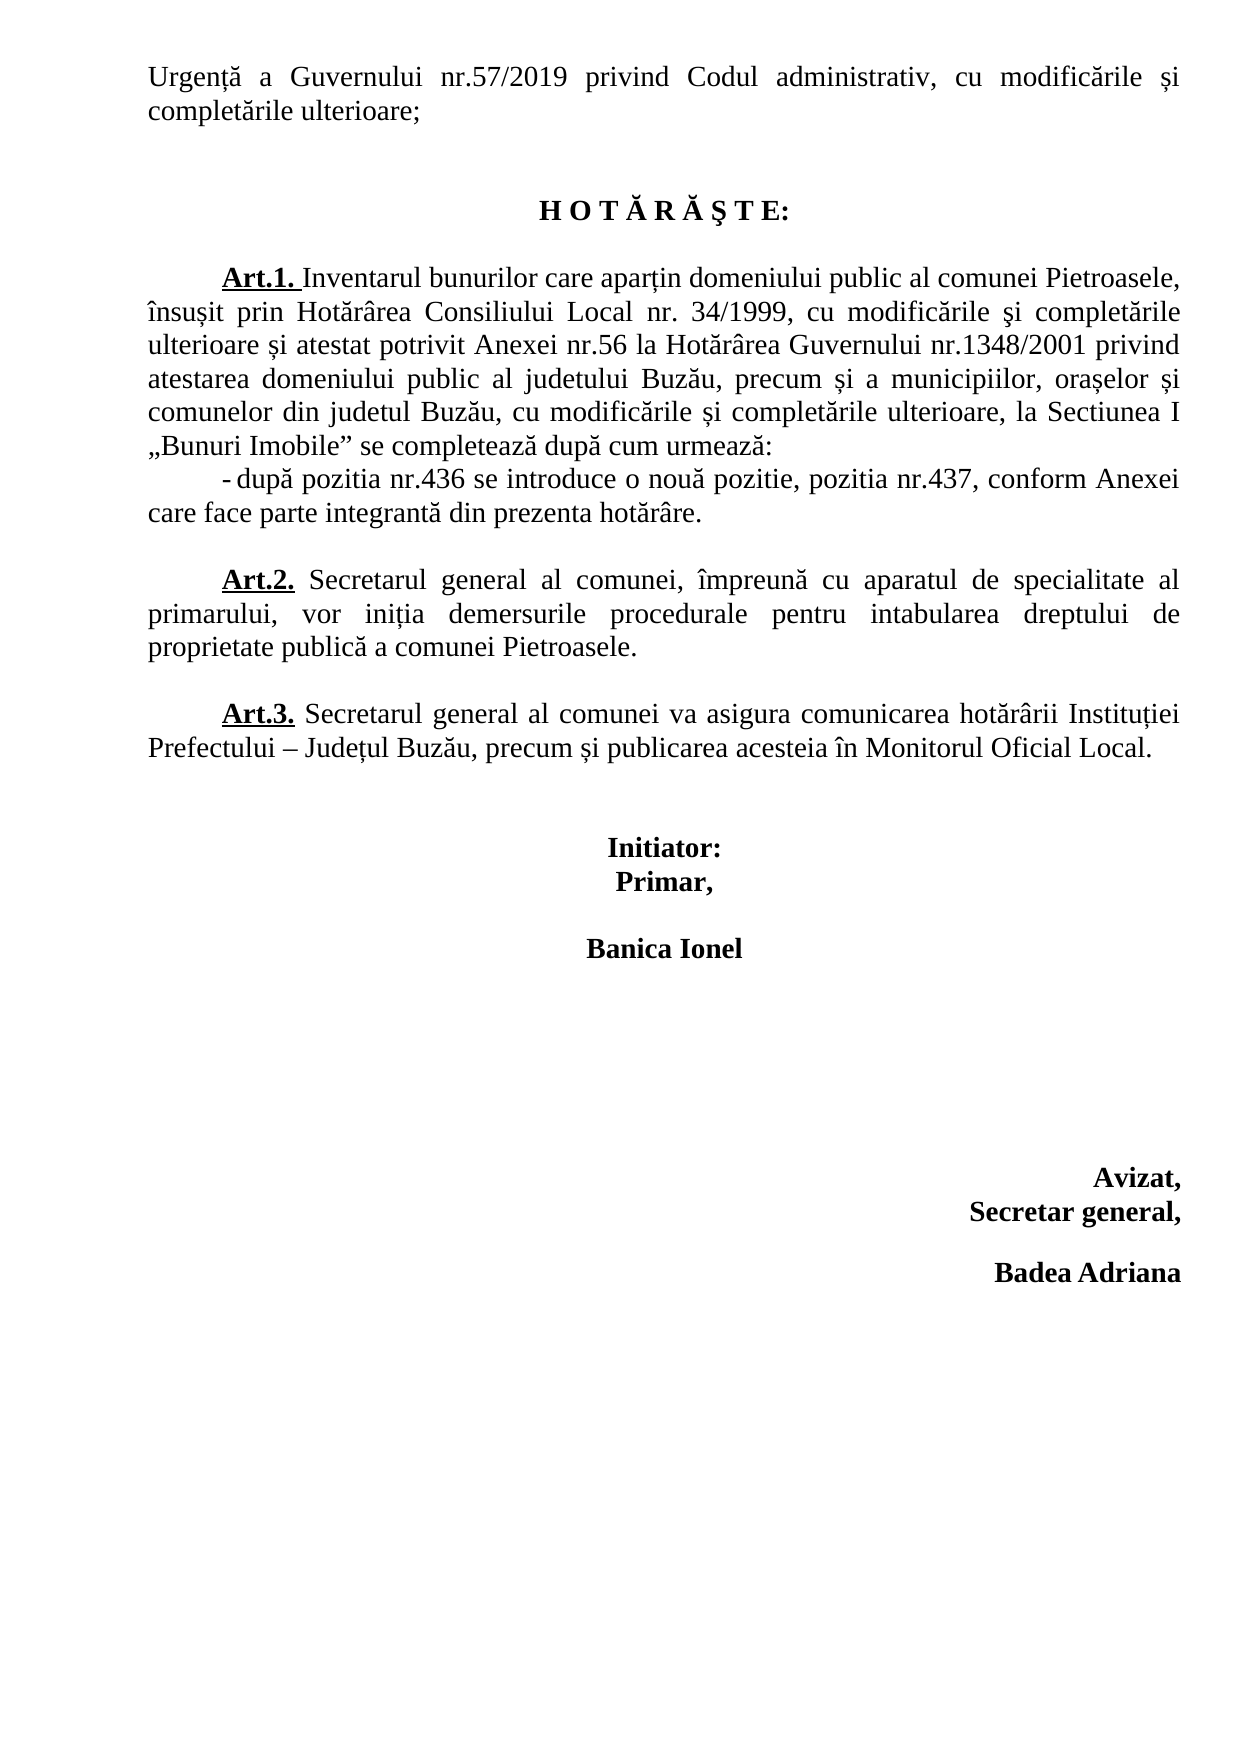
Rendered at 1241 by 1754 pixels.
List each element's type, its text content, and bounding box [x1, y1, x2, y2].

list după pozitia nr.436 se introduce o nouă pozitie, pozitia nr.437, conform Anexei care face parte integrantă din prezenta hotărâre. [148, 462, 1181, 529]
text Banica Ionel [148, 931, 1181, 965]
text Art.3. Secretarul general al comunei va asigura comunicarea hotărârii Instituției Prefectului – Județul Buzău, precum și publicarea acesteia în Monitorul Oficial Local. [148, 696, 1181, 763]
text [148, 59, 1181, 126]
text Art.2. Secretarul general al comunei, împreună cu aparatul de specialitate al primarului, vor iniția demersurile procedurale pentru intabularea dreptului de proprietate publică a comunei Pietroasele. [148, 562, 1181, 663]
text Initiator: [148, 831, 1181, 864]
list Art.1. Inventarul bunurilor care aparțin domeniului public al comunei Pietroasele, însușit prin Hotărârea Consiliului Local nr. 34/1999, cu modificările şi completările ulterioare și atestat potrivit Anexei nr.56 la Hotărârea Guvernului nr.1348/2001 privind atestarea domeniului public al judetului Buzău, precum și a municipiilor, orașelor și comunelor din judetul Buzău, cu modificările și completările ulterioare, la Sectiunea I „Bunuri Imobile” se completează după cum urmează: [148, 260, 1181, 462]
text H O T Ă R Ă Ş T E: [148, 193, 1181, 227]
text Badea Adriana [148, 1227, 1181, 1289]
text Primar, [148, 864, 1181, 898]
text Avizat, Secretar general, [148, 1132, 1181, 1227]
